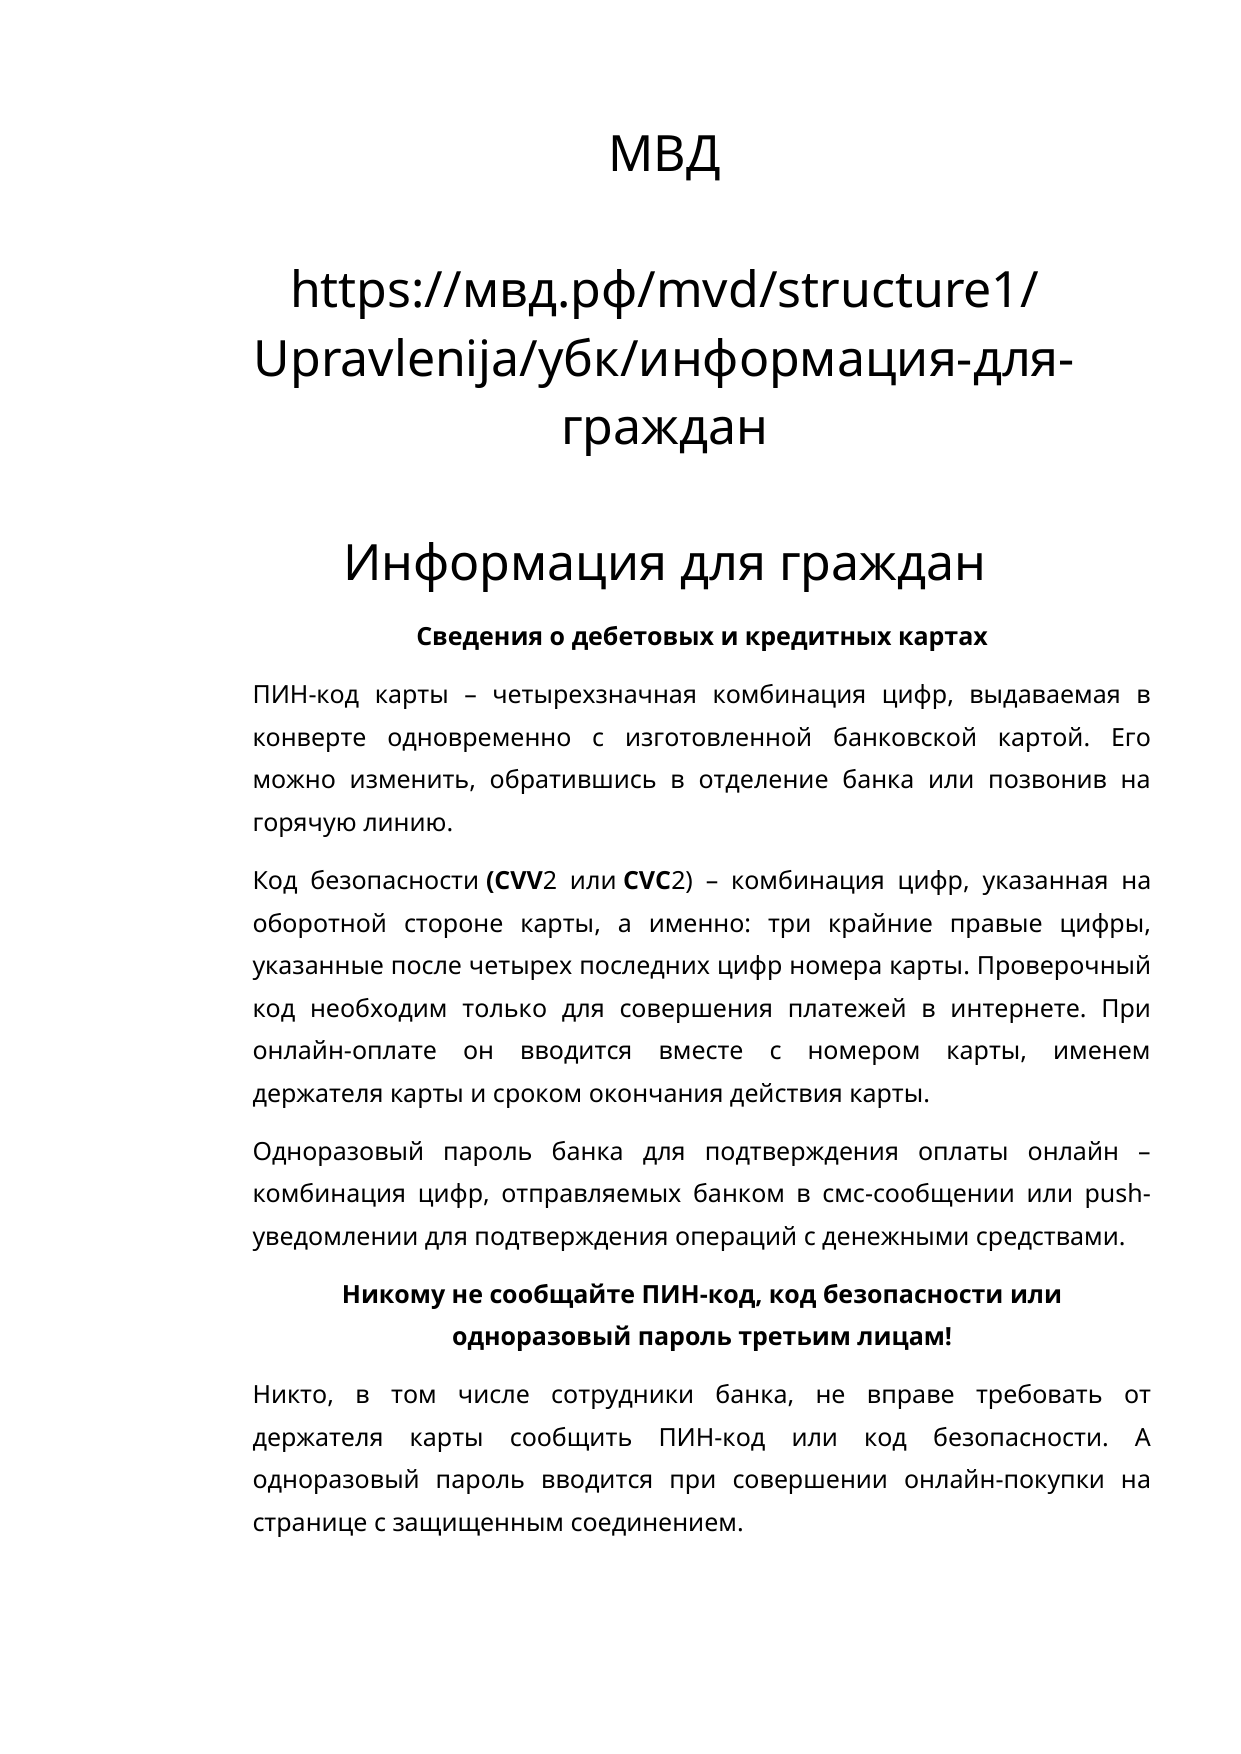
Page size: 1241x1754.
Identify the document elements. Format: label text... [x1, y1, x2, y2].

text МВД [177, 118, 1152, 186]
text Информация для граждан [177, 527, 1152, 595]
text https://мвд.рф/mvd/structure1/Upravlenija/убк/информация-для-граждан [177, 254, 1152, 459]
text Никому не сообщайте ПИН-код, код безопасности или одноразовый пароль третьим лицам! [252, 1268, 1152, 1353]
text Одноразовый пароль банка для подтверждения оплаты онлайн – комбинация цифр, отправляемых банком в смс-сообщении или push- уведомлении для подтверждения операций с денежными средствами. [252, 1125, 1152, 1252]
text Никто, в том числе сотрудники банка, не вправе требовать от держателя карты сообщить ПИН-код или код безопасности. А одноразовый пароль вводится при совершении онлайн-покупки на странице с защищенным соединением. [252, 1369, 1152, 1539]
text ПИН-код карты – четырехзначная комбинация цифр, выдаваемая в конверте одновременно с изготовленной банковской картой. Его можно изменить, обратившись в отделение банка или позвонив на горячую линию. [252, 669, 1152, 839]
text Код безопасности (CVV2 или CVC2) – комбинация цифр, указанная на оборотной стороне карты, а именно: три крайние правые цифры, указанные после четырех последних цифр номера карты. Проверочный код необходим только для совершения платежей в интернете. При онлайн-оплате он вводится вместе с номером карты, именем держателя карты и сроком окончания действия карты. [252, 854, 1152, 1109]
text Сведения о дебетовых и кредитных картах [252, 611, 1152, 653]
